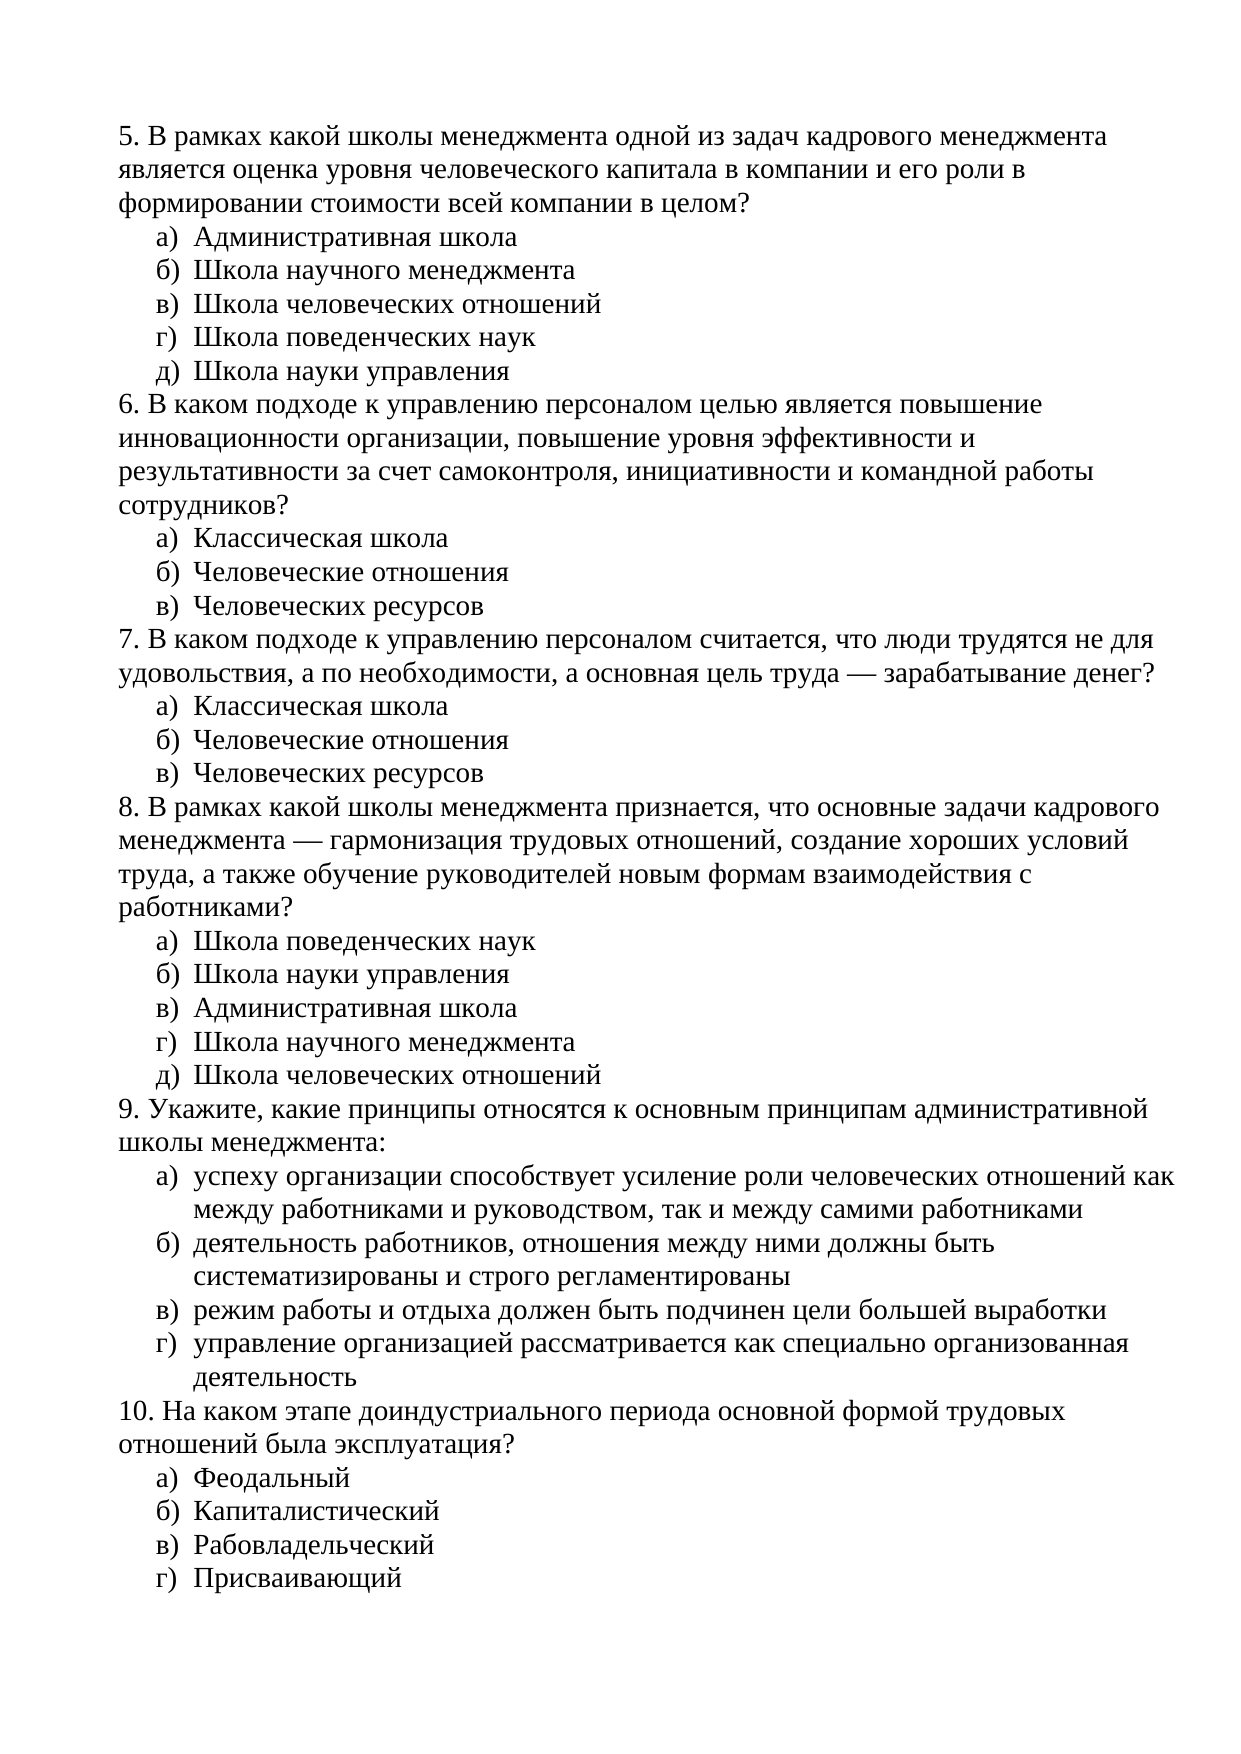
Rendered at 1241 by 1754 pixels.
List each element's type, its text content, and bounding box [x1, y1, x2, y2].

list Присваивающий [156, 1560, 1181, 1594]
list Школа научного менеджмента [156, 1024, 1181, 1057]
list Человеческих ресурсов [156, 588, 1181, 621]
list управление организацией рассматривается как специально организованная деятельность [156, 1326, 1181, 1393]
list Классическая школа [156, 688, 1181, 722]
text 5. В рамках какой школы менеджмента одной из задач кадрового менеджмента является оценка уровня человеческого капитала в компании и его роли в формировании стоимости всей компании в целом? [118, 118, 1181, 219]
text 7. В каком подходе к управлению персоналом считается, что люди трудятся не для удовольствия, а по необходимости, а основная цель труда — зарабатывание денег? [118, 621, 1181, 688]
list успеху организации способствует усиление роли человеческих отношений как между работниками и руководством, так и между самими работниками [156, 1158, 1181, 1225]
list Человеческих ресурсов [156, 755, 1181, 789]
list Административная школа [156, 219, 1181, 252]
list Человеческие отношения [156, 722, 1181, 755]
text 8. В рамках какой школы менеджмента признается, что основные задачи кадрового менеджмента — гармонизация трудовых отношений, создание хороших условий труда, а также обучение руководителей новым формам взаимодействия с работниками? [118, 789, 1181, 923]
list Человеческие отношения [156, 554, 1181, 588]
list деятельность работников, отношения между ними должны быть систематизированы и строго регламентированы [156, 1225, 1181, 1292]
list Рабовладельческий [156, 1527, 1181, 1560]
list Школа человеческих отношений [156, 1057, 1181, 1091]
list Школа науки управления [156, 353, 1181, 386]
list Капиталистический [156, 1493, 1181, 1527]
list Школа человеческих отношений [156, 286, 1181, 319]
list Школа науки управления [156, 957, 1181, 990]
text 6. В каком подходе к управлению персоналом целью является повышение инновационности организации, повышение уровня эффективности и результативности за счет самоконтроля, инициативности и командной работы сотрудников? [118, 386, 1181, 521]
list Школа научного менеджмента [156, 252, 1181, 286]
list Школа поведенческих наук [156, 923, 1181, 957]
list Школа поведенческих наук [156, 319, 1181, 353]
list режим работы и отдыха должен быть подчинен цели большей выработки [156, 1292, 1181, 1326]
list Классическая школа [156, 521, 1181, 554]
text 10. На каком этапе доиндустриального периода основной формой трудовых отношений была эксплуатация? [118, 1393, 1181, 1460]
list Феодальный [156, 1460, 1181, 1493]
list Административная школа [156, 990, 1181, 1024]
text 9. Укажите, какие принципы относятся к основным принципам административной школы менеджмента: [118, 1091, 1181, 1158]
